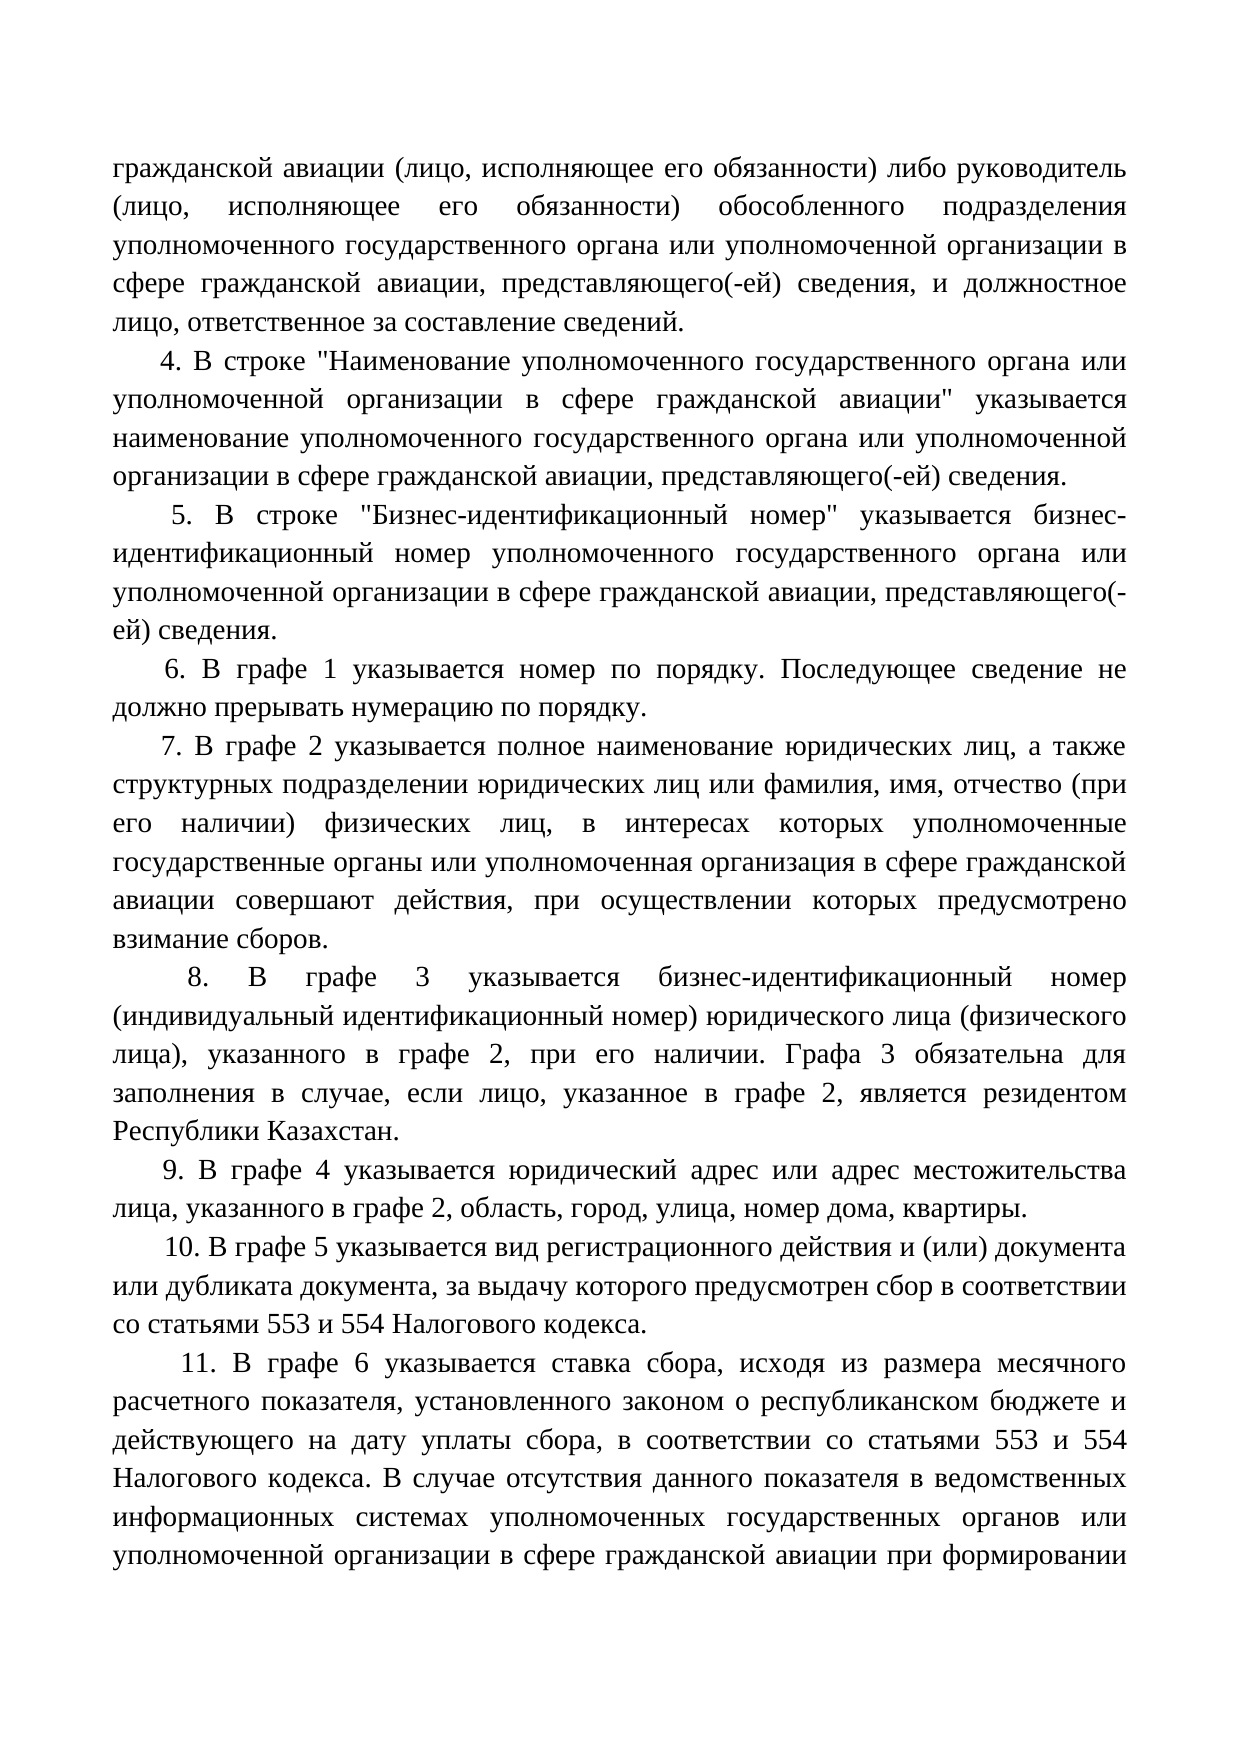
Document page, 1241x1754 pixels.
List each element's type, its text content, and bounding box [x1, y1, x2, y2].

text 10. В графе 5 указывается вид регистрационного действия и (или) документа или дубликата документа, за выдачу которого предусмотрен сбор в соответствии со статьями 553 и 554 Налогового кодекса. [112, 1229, 1128, 1340]
text 5. В строке "Бизнес-идентификационный номер" указывается бизнес-идентификационный номер уполномоченного государственного органа или уполномоченной организации в сфере гражданской авиации, представляющего(-ей) сведения. [112, 497, 1128, 646]
text 9. В графе 4 указывается юридический адрес или адрес местожительства лица, указанного в графе 2, область, город, улица, номер дома, квартиры. [112, 1152, 1128, 1224]
text 4. В строке "Наименование уполномоченного государственного органа или уполномоченной организации в сфере гражданской авиации" указывается наименование уполномоченного государственного органа или уполномоченной организации в сфере гражданской авиации, представляющего(-ей) сведения. [112, 343, 1128, 492]
text 8. В графе 3 указывается бизнес-идентификационный номер (индивидуальный идентификационный номер) юридического лица (физического лица), указанного в графе 2, при его наличии. Графа 3 обязательна для заполнения в случае, если лицо, указанное в графе 2, является резидентом Республики Казахстан. [112, 959, 1128, 1147]
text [112, 150, 1128, 338]
text 6. В графе 1 указывается номер по порядку. Последующее сведение не должно прерывать нумерацию по порядку. [112, 651, 1128, 723]
text 7. В графе 2 указывается полное наименование юридических лиц, а также структурных подразделении юридических лиц или фамилия, имя, отчество (при его наличии) физических лиц, в интересах которых уполномоченные государственные органы или уполномоченная организация в сфере гражданской авиации совершают действия, при осуществлении которых предусмотрено взимание сборов. [112, 728, 1128, 954]
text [112, 1345, 1128, 1571]
